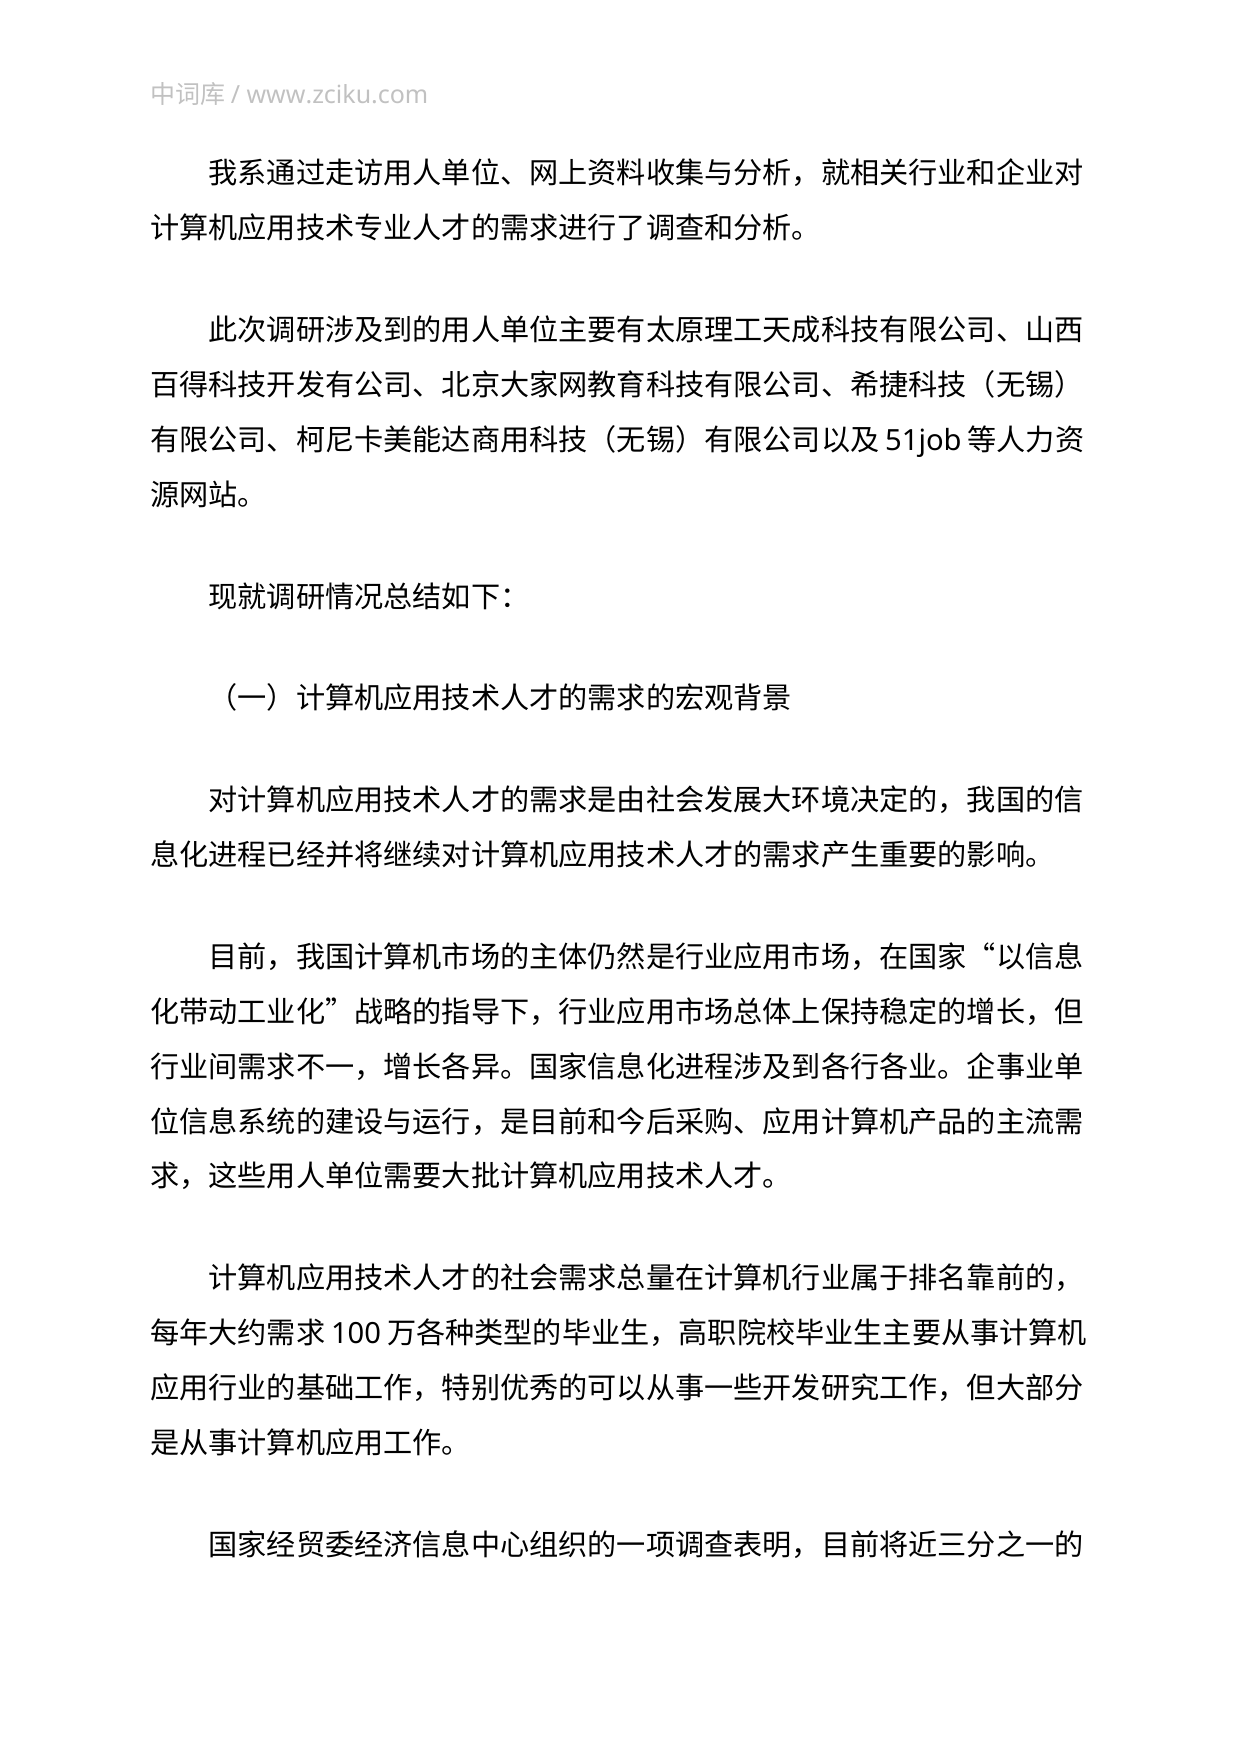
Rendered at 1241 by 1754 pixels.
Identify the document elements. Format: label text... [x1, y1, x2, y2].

text （一）计算机应用技术人才的需求的宏观背景 [150, 675, 1090, 717]
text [150, 1521, 1090, 1564]
text 对计算机应用技术人才的需求是由社会发展大环境决定的，我国的信息化进程已经并将继续对计算机应用技术人才的需求产生重要的影响。 [150, 777, 1090, 874]
text 我系通过走访用人单位、网上资料收集与分析，就相关行业和企业对计算机应用技术专业人才的需求进行了调查和分析。 [150, 150, 1090, 247]
text 目前，我国计算机市场的主体仍然是行业应用市场，在国家“以信息化带动工业化”战略的指导下，行业应用市场总体上保持稳定的增长，但行业间需求不一，增长各异。国家信息化进程涉及到各行各业。企事业单位信息系统的建设与运行，是目前和今后采购、应用计算机产品的主流需求，这些用人单位需要大批计算机应用技术人才。 [150, 933, 1090, 1195]
text 现就调研情况总结如下： [150, 573, 1090, 616]
text 计算机应用技术人才的社会需求总量在计算机行业属于排名靠前的，每年大约需求100万各种类型的毕业生，高职院校毕业生主要从事计算机应用行业的基础工作，特别优秀的可以从事一些开发研究工作，但大部分是从事计算机应用工作。 [150, 1255, 1090, 1462]
text 此次调研涉及到的用人单位主要有太原理工天成科技有限公司、山西百得科技开发有公司、北京大家网教育科技有限公司、希捷科技（无锡）有限公司、柯尼卡美能达商用科技（无锡）有限公司以及51job等人力资源网站。 [150, 307, 1090, 514]
